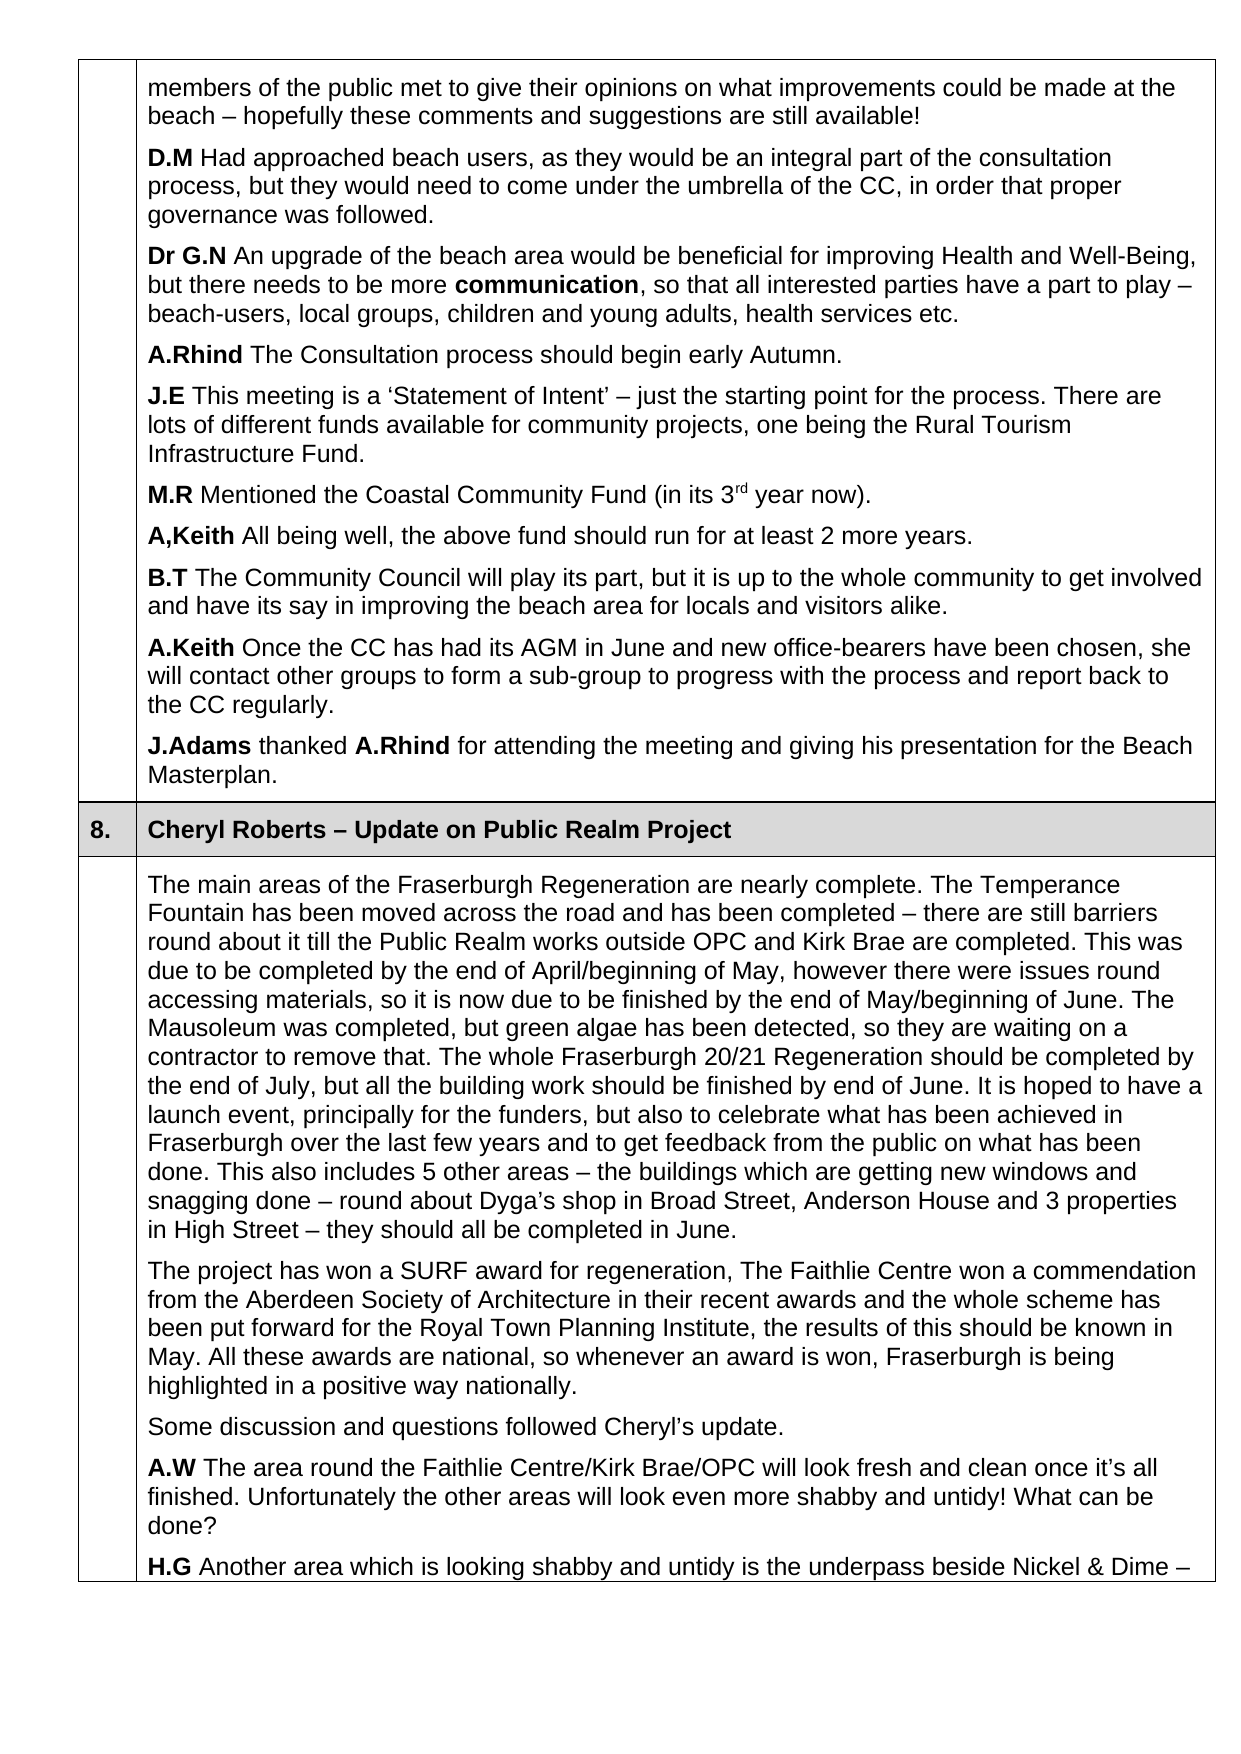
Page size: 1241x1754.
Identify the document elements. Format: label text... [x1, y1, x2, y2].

table_cell 8. [79, 803, 136, 856]
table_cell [137, 857, 1215, 1581]
table_cell [79, 60, 136, 801]
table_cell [137, 60, 1215, 801]
table_cell [79, 857, 136, 1581]
table_cell Cheryl Roberts – Update on Public Realm Project [137, 803, 1215, 856]
